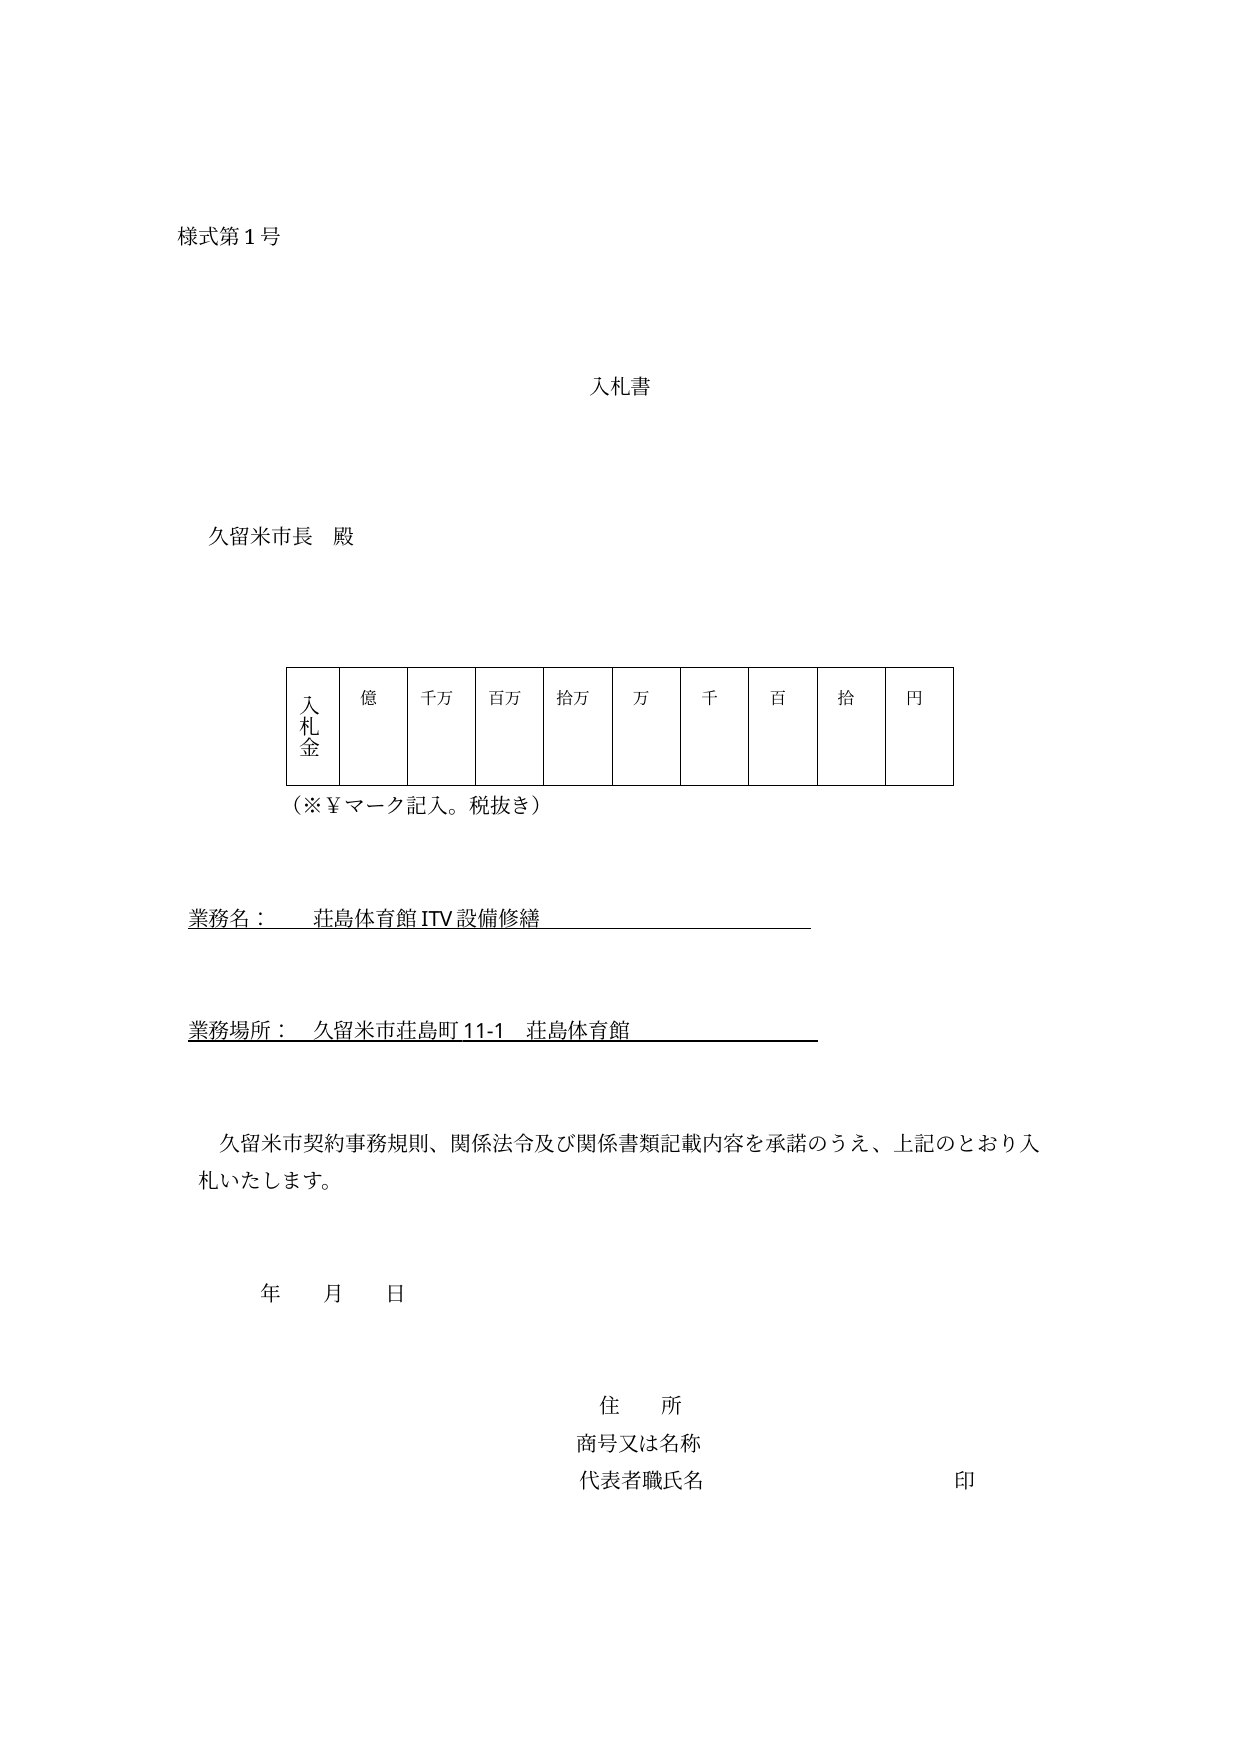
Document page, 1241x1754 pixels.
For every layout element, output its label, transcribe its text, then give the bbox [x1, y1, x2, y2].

text 代表者職氏名 印 [177, 1461, 975, 1498]
table_header 千 [681, 668, 748, 785]
text 様式第1号 [177, 217, 1063, 254]
table_header 拾 [818, 668, 885, 785]
text 商号又は名称 [177, 1423, 975, 1461]
table_header 万 [613, 668, 680, 785]
table_header 拾万 [544, 668, 612, 785]
text （※￥マーク記入。税抜き） [177, 786, 1052, 823]
text 住所 [177, 1386, 958, 1423]
table_header 億 [340, 668, 407, 785]
text 業務場所： 久留米市荘島町11-1 荘島体育館 [188, 1011, 1052, 1048]
text 業務名： 荘島体育館ITV設備修繕 [188, 898, 1052, 936]
table_header 千万 [408, 668, 475, 785]
text 年 月 日 [177, 1273, 1042, 1311]
table_header 入札金額 [287, 668, 339, 785]
table_header 円 [886, 668, 953, 785]
text 久留米市長 殿 [188, 517, 1052, 554]
table_header 百 [749, 668, 817, 785]
table_header 百万 [476, 668, 543, 785]
text 久留米市契約事務規則、関係法令及び関係書類記載内容を承諾のうえ、上記のとおり入札いたします。 [198, 1123, 1042, 1198]
text 入札書 [188, 367, 1052, 404]
